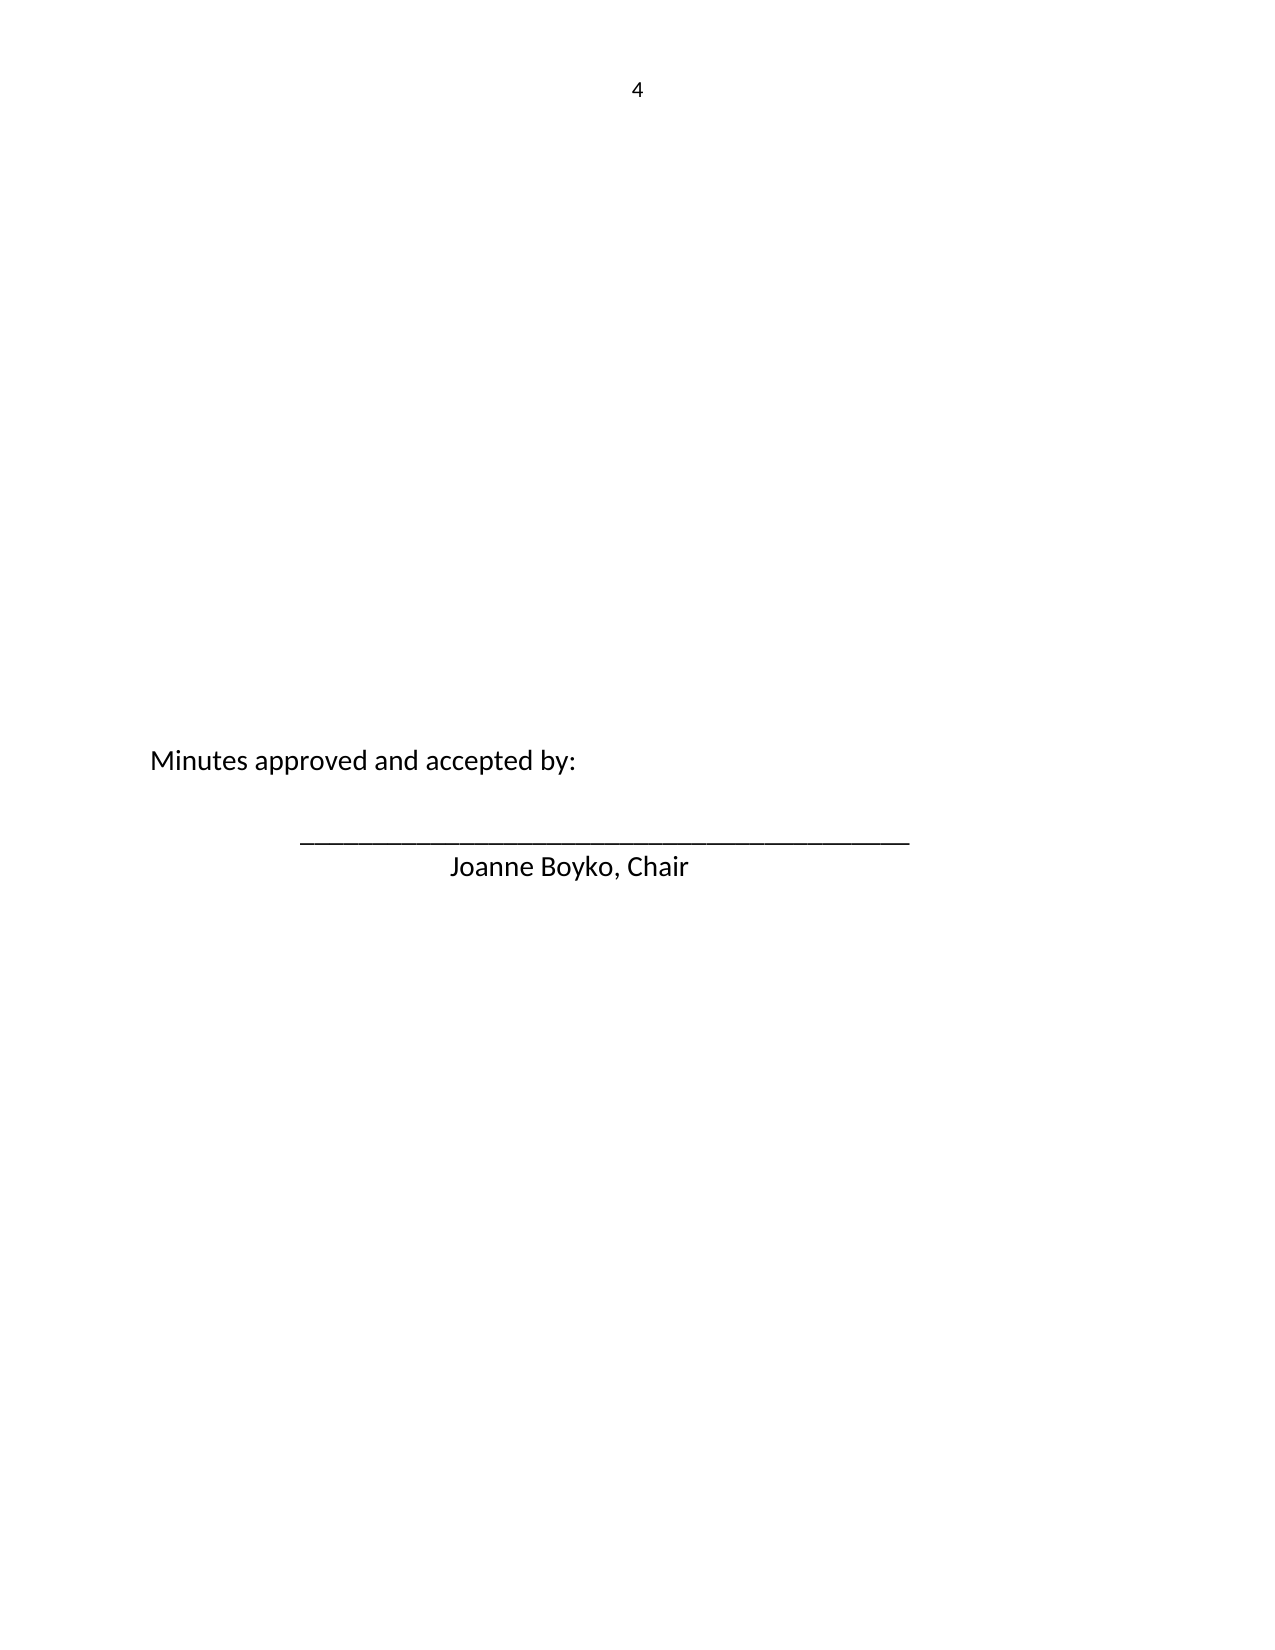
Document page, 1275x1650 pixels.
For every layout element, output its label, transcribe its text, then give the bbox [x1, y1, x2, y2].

text Minutes approved and accepted by: [150, 706, 1125, 813]
text Joanne Boyko, Chair [375, 848, 1125, 884]
text __________________________________________ [150, 813, 1125, 848]
